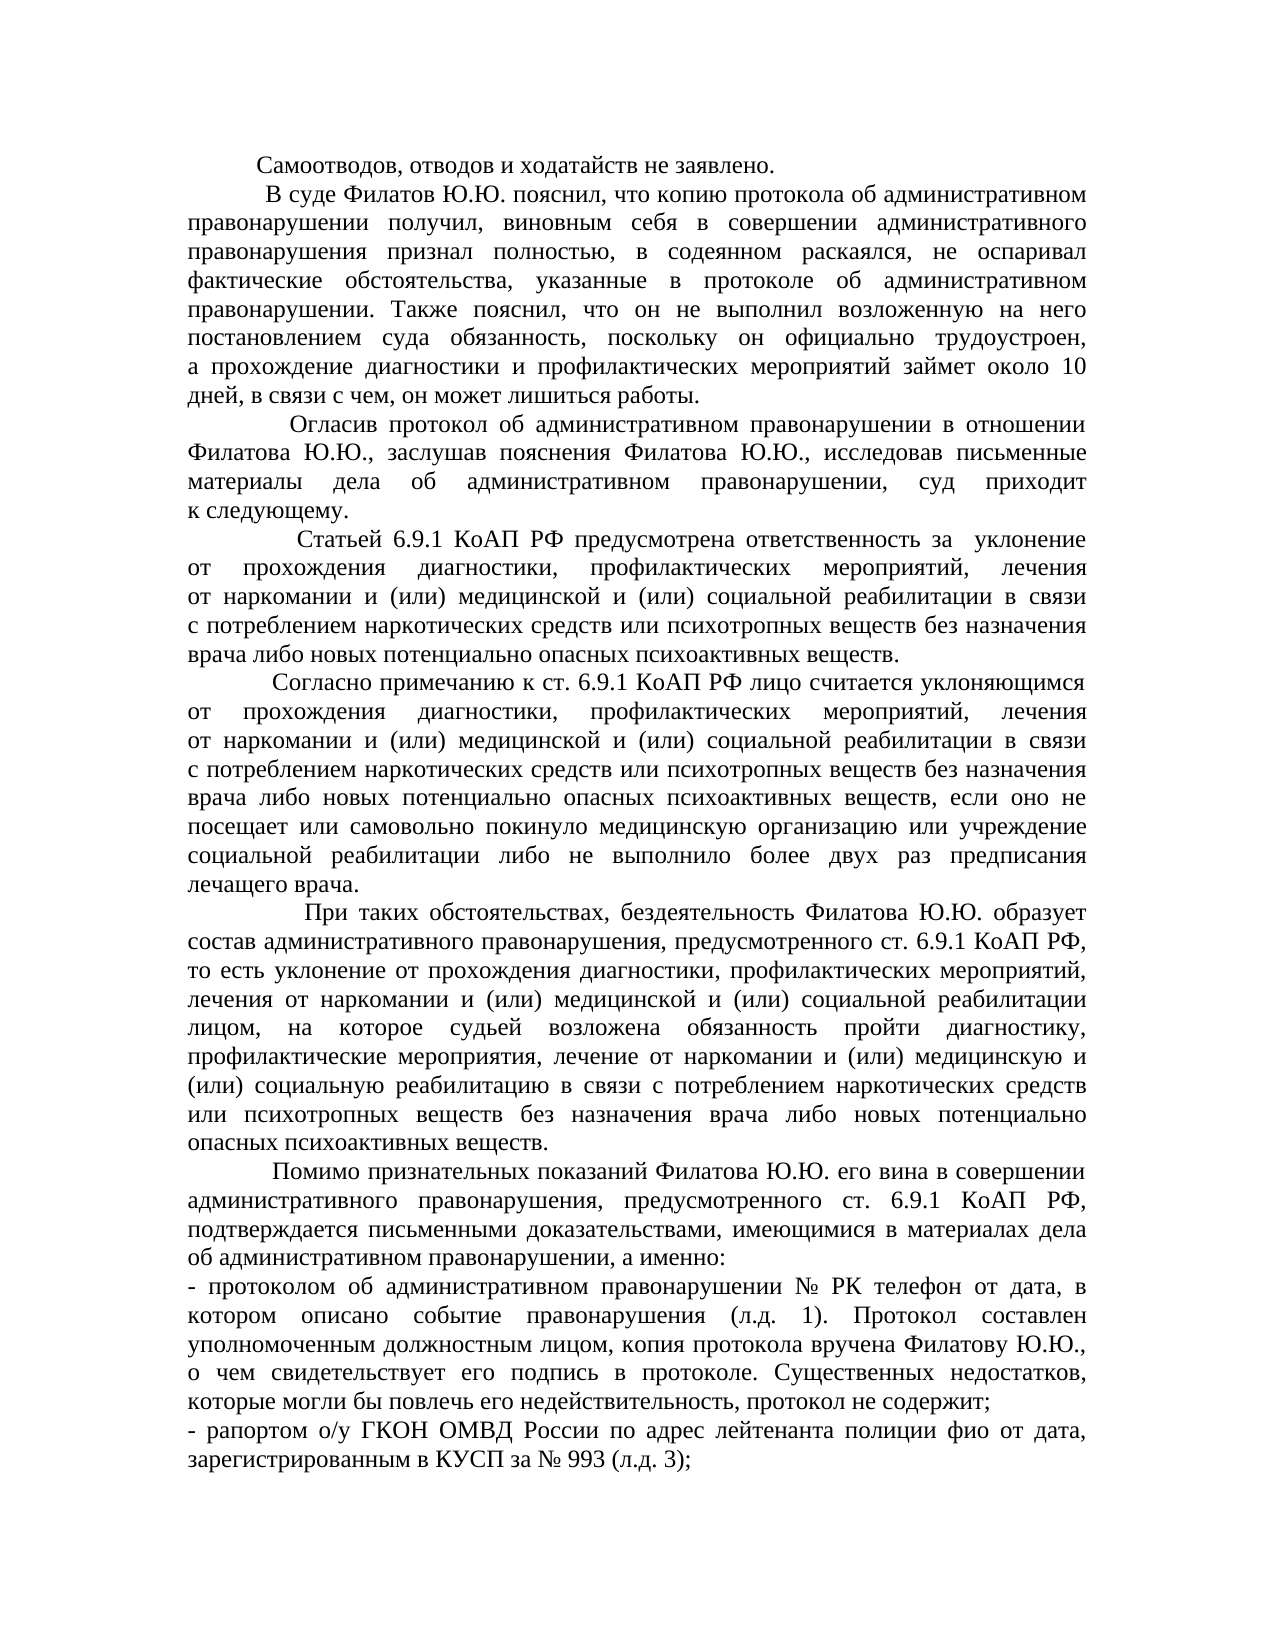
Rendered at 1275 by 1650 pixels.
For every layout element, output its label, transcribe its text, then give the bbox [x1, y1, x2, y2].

text - рапортом о/у ГКОН ОМВД России по адрес лейтенанта полиции фио от дата, зарегистрированным в КУСП за № 993 (л.д. 3); [187, 1415, 1087, 1472]
text Помимо признательных показаний Филатова Ю.Ю. его вина в совершении административного правонарушения, предусмотренного ст. 6.9.1 КоАП РФ, подтверждается письменными доказательствами, имеющимися в материалах дела об административном правонарушении, а именно: [187, 1156, 1087, 1271]
text - протоколом об административном правонарушении № РК телефон от дата, в котором описано событие правонарушения (л.д. 1). Протокол составлен уполномоченным должностным лицом, копия протокола вручена Филатову Ю.Ю., о чем свидетельствует его подпись в протоколе. Существенных недостатков, которые могли бы повлечь его недействительность, протокол не содержит; [187, 1271, 1087, 1415]
text В суде Филатов Ю.Ю. пояснил, что копию протокола об административном правонарушении получил, виновным себя в совершении административного правонарушения признал полностью, в содеянном раскаялся, не оспаривал фактические обстоятельства, указанные в протоколе об административном правонарушении. Также пояснил, что он не выполнил возложенную на него постановлением суда обязанность, поскольку он официально трудоустроен, а прохождение диагностики и профилактических мероприятий займет около 10 дней, в связи с чем, он может лишиться работы. [187, 179, 1087, 409]
text Самоотводов, отводов и ходатайств не заявлено. [187, 150, 1087, 179]
text При таких обстоятельствах, бездеятельность Филатова Ю.Ю. образует состав административного правонарушения, предусмотренного ст. 6.9.1 КоАП РФ, то есть уклонение от прохождения диагностики, профилактических мероприятий, лечения от наркомании и (или) медицинской и (или) социальной реабилитации лицом, на которое судьей возложена обязанность пройти диагностику, профилактические мероприятия, лечение от наркомании и (или) медицинскую и (или) социальную реабилитацию в связи с потреблением наркотических средств или психотропных веществ без назначения врача либо новых потенциально опасных психоактивных веществ. [187, 897, 1087, 1156]
text Огласив протокол об административном правонарушении в отношении Филатова Ю.Ю., заслушав пояснения Филатова Ю.Ю., исследовав письменные материалы дела об административном правонарушении, суд приходит к следующему. [187, 409, 1087, 524]
text Согласно примечанию к ст. 6.9.1 КоАП РФ лицо считается уклоняющимся от прохождения диагностики, профилактических мероприятий, лечения от наркомании и (или) медицинской и (или) социальной реабилитации в связи с потреблением наркотических средств или психотропных веществ без назначения врача либо новых потенциально опасных психоактивных веществ, если оно не посещает или самовольно покинуло медицинскую организацию или учреждение социальной реабилитации либо не выполнило более двух раз предписания лечащего врача. [187, 667, 1087, 897]
text Статьей 6.9.1 КоАП РФ предусмотрена ответственность за уклонение от прохождения диагностики, профилактических мероприятий, лечения от наркомании и (или) медицинской и (или) социальной реабилитации в связи с потреблением наркотических средств или психотропных веществ без назначения врача либо новых потенциально опасных психоактивных веществ. [187, 524, 1087, 667]
